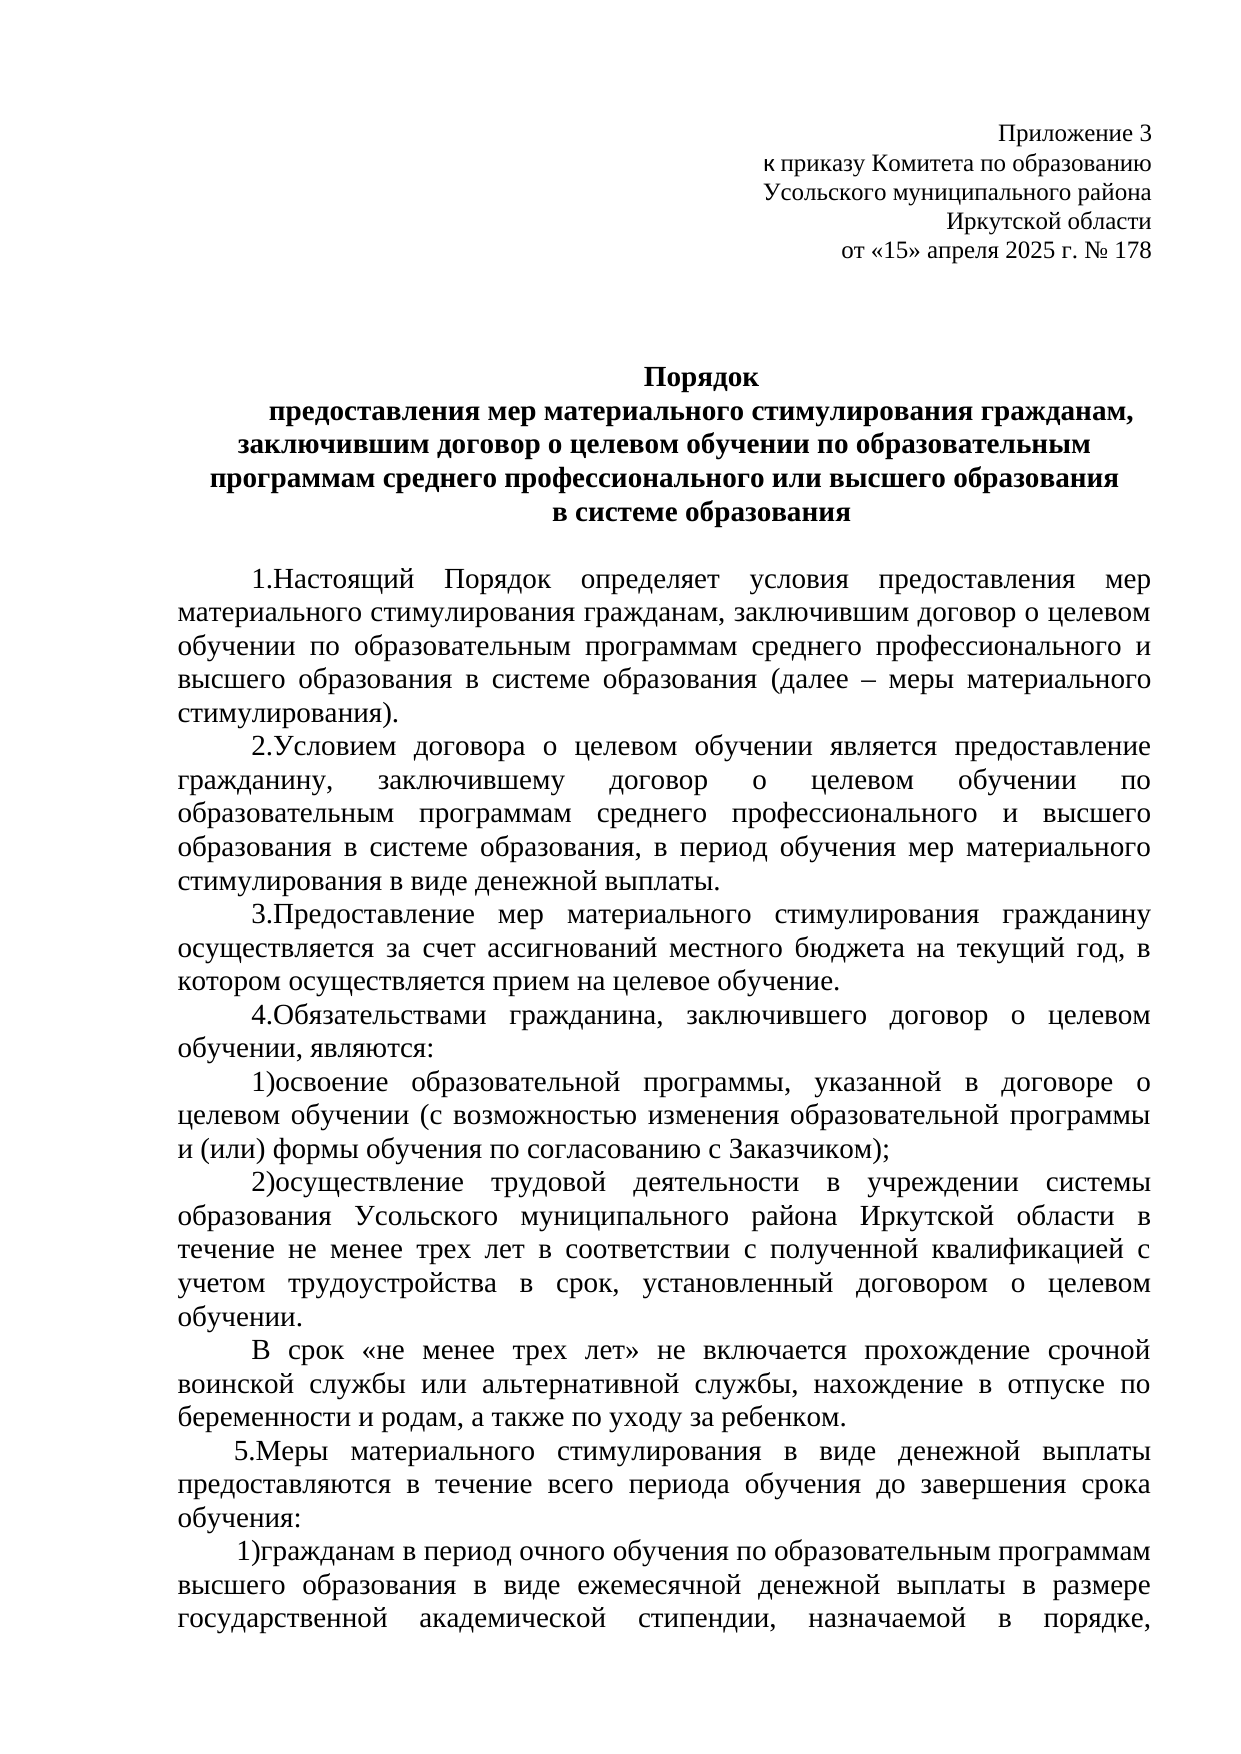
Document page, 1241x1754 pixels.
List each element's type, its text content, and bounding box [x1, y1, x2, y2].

text 3.Предоставление мер материального стимулирования гражданину осуществляется за счет ассигнований местного бюджета на текущий год, в котором осуществляется прием на целевое обучение. [177, 896, 1152, 997]
text 4.Обязательствами гражданина, заключившего договор о целевом обучении, являются: [177, 997, 1152, 1064]
text Приложение 3 [177, 118, 1152, 147]
text 2)осуществление трудовой деятельности в учреждении системы образования Усольского муниципального района Иркутской области в течение не менее трех лет в соответствии с полученной квалификацией с учетом трудоустройства в срок, установленный договором о целевом обучении. [177, 1164, 1152, 1332]
text предоставления мер материального стимулирования гражданам, заключившим договор о целевом обучении по образовательным программам среднего профессионального или высшего образования [177, 393, 1152, 494]
text Порядок [177, 359, 1152, 393]
text от «15» апреля 2025 г. № 178 [177, 235, 1152, 264]
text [177, 1533, 1152, 1634]
text 2.Условием договора о целевом обучении является предоставление гражданину, заключившему договор о целевом обучении по образовательным программам среднего профессионального и высшего образования в системе образования, в период обучения мер материального стимулирования в виде денежной выплаты. [177, 728, 1152, 896]
text Иркутской области [177, 206, 1152, 235]
text В срок «не менее трех лет» не включается прохождение срочной воинской службы или альтернативной службы, нахождение в отпуске по беременности и родам, а также по уходу за ребенком. [177, 1332, 1152, 1433]
text в системе образования [177, 494, 1152, 527]
text 5.Меры материального стимулирования в виде денежной выплаты предоставляются в течение всего периода обучения до завершения срока обучения: [177, 1433, 1152, 1533]
text 1)освоение образовательной программы, указанной в договоре о целевом обучении (с возможностью изменения образовательной программы и (или) формы обучения по согласованию с Заказчиком); [177, 1064, 1152, 1164]
text к приказу Комитета по образованию [177, 147, 1152, 177]
text Усольского муниципального района [177, 177, 1152, 206]
text 1.Настоящий Порядок определяет условия предоставления мер материального стимулирования гражданам, заключившим договор о целевом обучении по образовательным программам среднего профессионального и высшего образования в системе образования (далее – меры материального стимулирования). [177, 561, 1152, 728]
